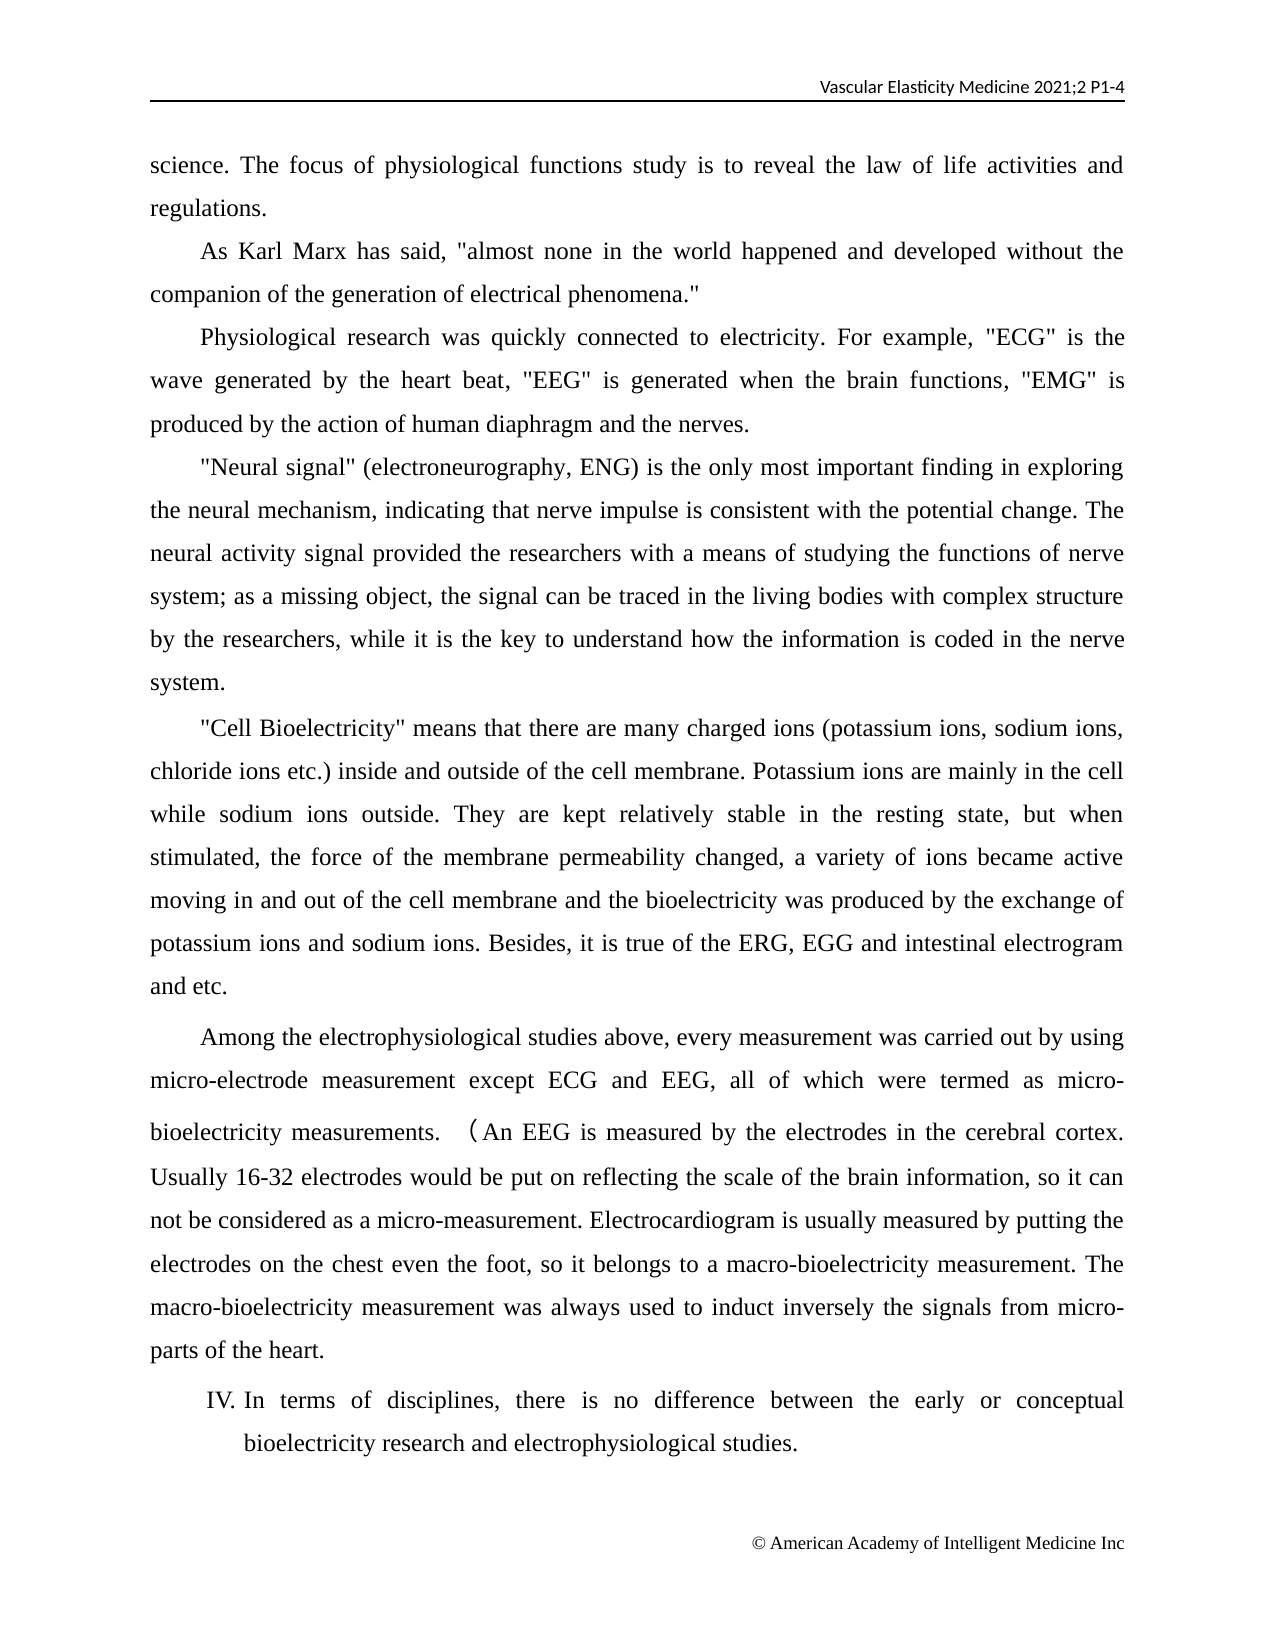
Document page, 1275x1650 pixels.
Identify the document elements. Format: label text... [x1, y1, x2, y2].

text Among the electrophysiological studies above, every measurement was carried out by using micro-electrode measurement except ECG and EEG, all of which were termed as micro-bioelectricity measurements. （An EEG is measured by the electrodes in the cerebral cortex. Usually 16-32 electrodes would be put on reflecting the scale of the brain information, so it can not be considered as a micro-measurement. Electrocardiogram is usually measured by putting the electrodes on the chest even the foot, so it belongs to a macro-bioelectricity measurement. The macro-bioelectricity measurement was always used to induct inversely the signals from micro-parts of the heart. [150, 1022, 1125, 1364]
text "Cell Bioelectricity" means that there are many charged ions (potassium ions, sodium ions, chloride ions etc.) inside and outside of the cell membrane. Potassium ions are mainly in the cell while sodium ions outside. They are kept relatively stable in the resting state, but when stimulated, the force of the membrane permeability changed, a variety of ions became active moving in and out of the cell membrane and the bioelectricity was produced by the exchange of potassium ions and sodium ions. Besides, it is true of the ERG, EGG and intestinal electrogram and etc. [150, 713, 1125, 1000]
text Physiological research was quickly connected to electricity. For example, "ECG" is the wave generated by the heart beat, "EEG" is generated when the brain functions, "EMG" is produced by the action of human diaphragm and the nerves. [150, 322, 1125, 437]
list In terms of disciplines, there is no difference between the early or conceptual bioelectricity research and electrophysiological studies. [206, 1385, 1125, 1457]
text "Neural signal" (electroneurography, ENG) is the only most important finding in exploring the neural mechanism, indicating that nerve impulse is consistent with the potential change. The neural activity signal provided the researchers with a means of studying the functions of nerve system; as a missing object, the signal can be traced in the living bodies with complex structure by the researchers, while it is the key to understand how the information is coded in the nerve system. [150, 452, 1125, 696]
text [150, 150, 1125, 222]
text As Karl Marx has said, "almost none in the world happened and developed without the companion of the generation of electrical phenomena." [150, 236, 1125, 308]
